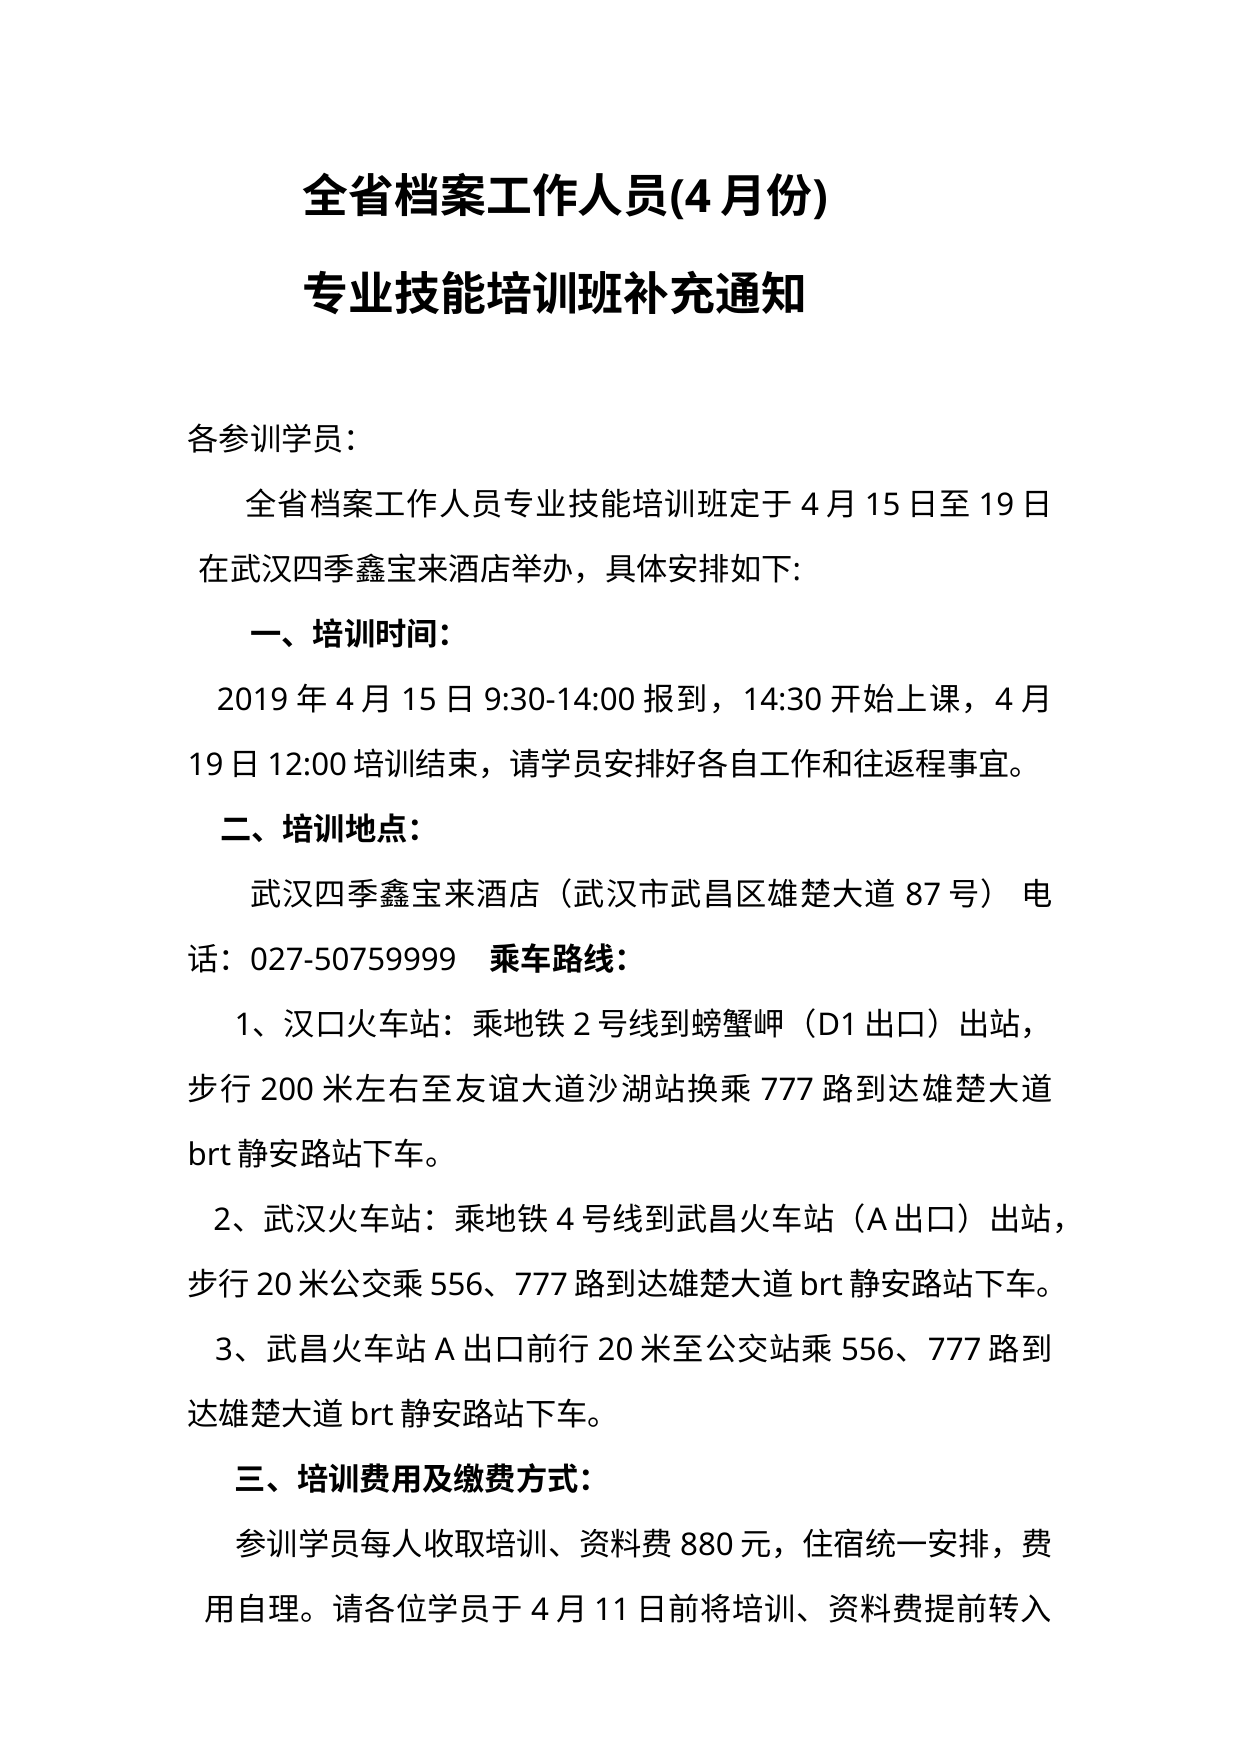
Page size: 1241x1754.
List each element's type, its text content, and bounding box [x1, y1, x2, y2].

text 一、培训时间： [187, 599, 1053, 664]
text 专业技能培训班补充通知 [231, 242, 1053, 339]
text 2019年4月15日9:30-14:00报到，14:30开始上课，4月19日12:00培训结束，请学员安排好各自工作和往返程事宜。 [187, 664, 1053, 794]
text 武汉四季鑫宝来酒店（武汉市武昌区雄楚大道87号） 电话：027-50759999 乘车路线： [187, 859, 1053, 989]
text 2、武汉火车站：乘地铁4号线到武昌火车站（A出口）出站，步行20米公交乘556、777路到达雄楚大道brt静安路站下车。 [187, 1184, 1053, 1314]
text 二、培训地点： [187, 794, 1053, 859]
text 全省档案工作人员专业技能培训班定于4月15日至19日在武汉四季鑫宝来酒店举办，具体安排如下: [198, 469, 1053, 599]
text 三、培训费用及缴费方式： [187, 1444, 1053, 1509]
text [204, 1509, 1053, 1639]
text 全省档案工作人员(4月份) [231, 144, 1053, 242]
text 3、武昌火车站A出口前行20米至公交站乘556、777路到达雄楚大道brt静安路站下车。 [187, 1314, 1053, 1444]
text 各参训学员： [187, 404, 1053, 469]
text 1、汉口火车站：乘地铁2号线到螃蟹岬（D1出口）出站，步行200米左右至友谊大道沙湖站换乘777路到达雄楚大道brt静安路站下车。 [187, 989, 1053, 1184]
